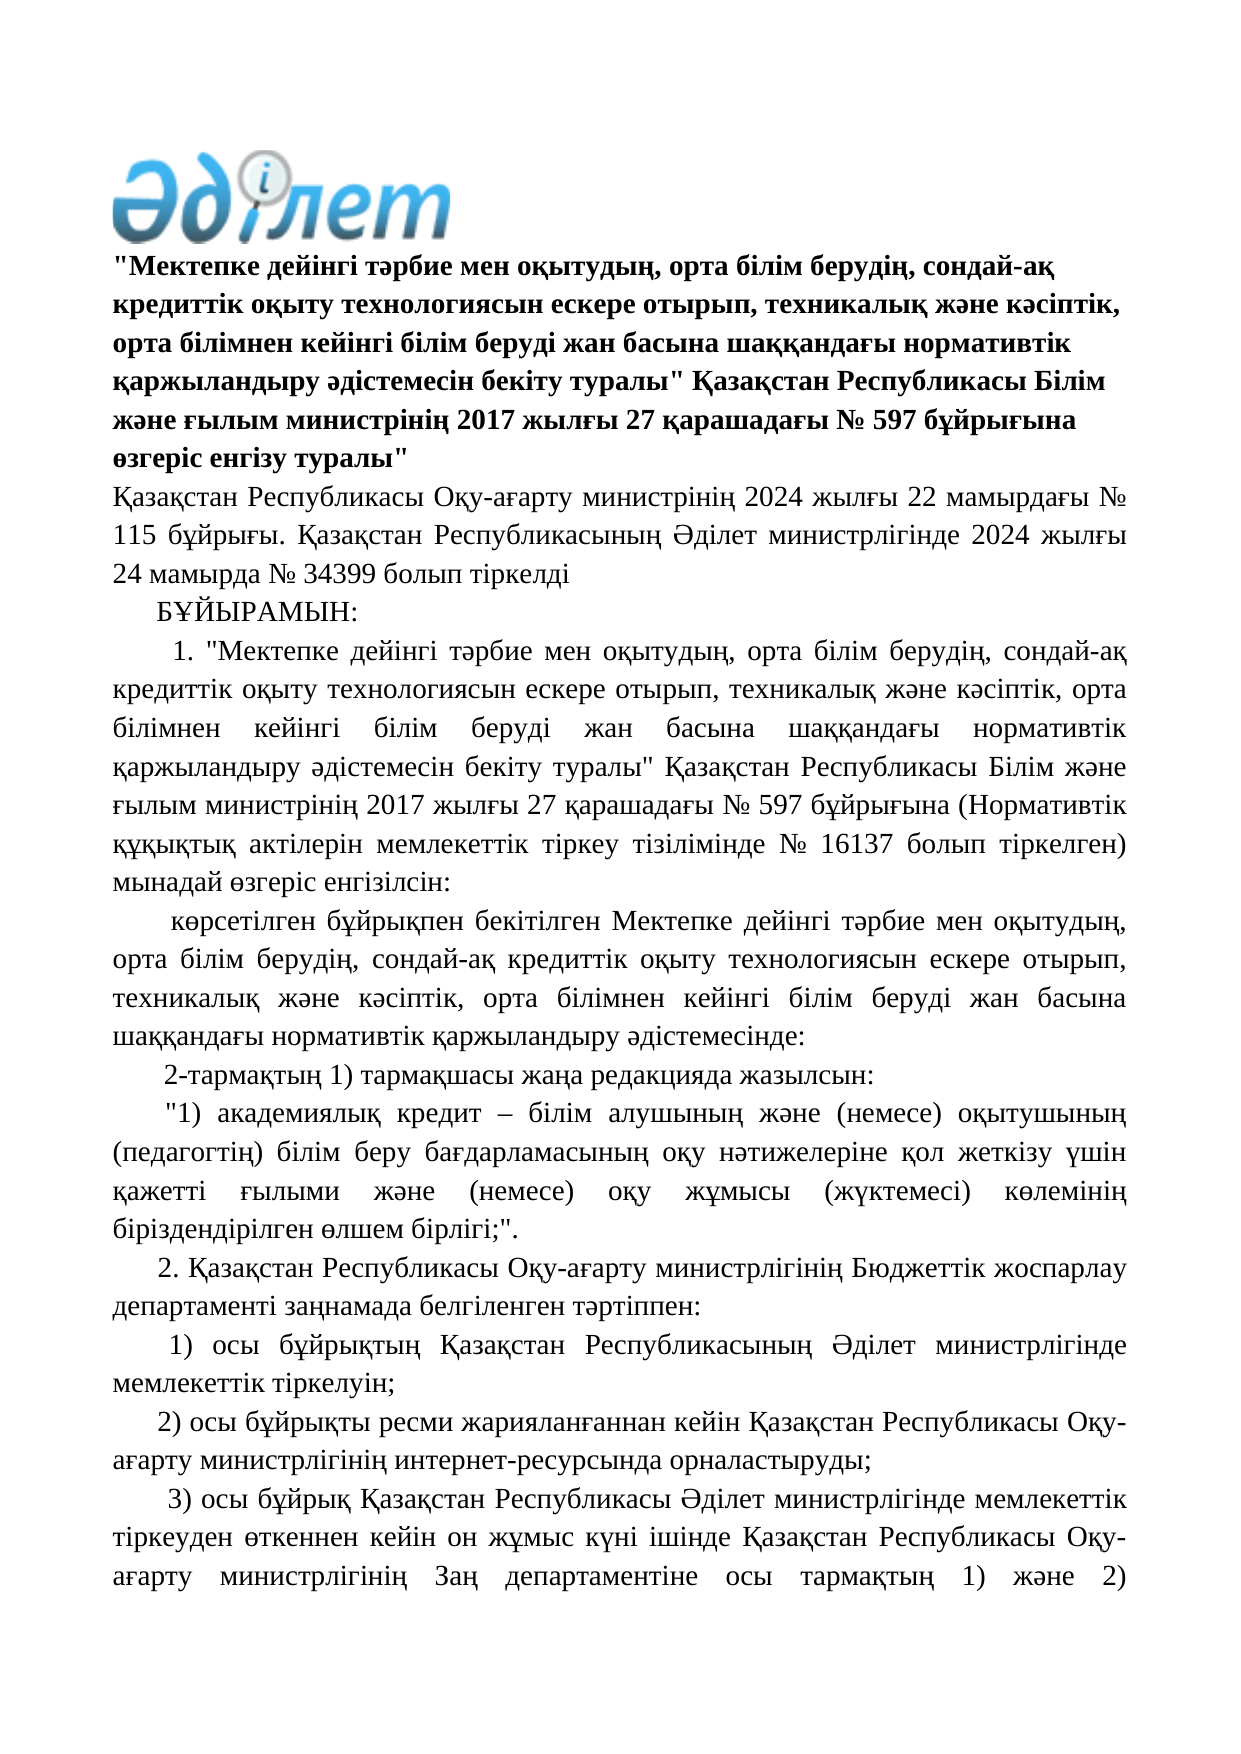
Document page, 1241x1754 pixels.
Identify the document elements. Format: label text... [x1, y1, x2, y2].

text 2. Қазақстан Республикасы Оқу-ағарту министрлігінің Бюджеттік жоспарлау департаменті заңнамада белгіленген тәртіппен: [112, 1250, 1128, 1322]
text көрсетілген бұйрықпен бекітілген Мектепке дейінгі тәрбие мен оқытудың, орта білім берудің, сондай-ақ кредиттік оқыту технологиясын ескере отырып, техникалық және кәсіптік, орта білімнен кейінгі білім беруді жан басына шаққандағы нормативтік қаржыландыру әдістемесінде: [112, 903, 1128, 1052]
picture [112, 150, 451, 244]
text 2-тармақтың 1) тармақшасы жаңа редакцияда жазылсын: [112, 1057, 1128, 1091]
text БҰЙЫРАМЫН: [112, 594, 1128, 628]
text 2) осы бұйрықты ресми жарияланғаннан кейін Қазақстан Республикасы Оқу-ағарту министрлігінің интернет-ресурсында орналастыруды; [112, 1404, 1128, 1476]
text 1) осы бұйрықтың Қазақстан Республикасының Әділет министрлігінде мемлекеттік тіркелуін; [112, 1327, 1128, 1399]
text "1) академиялық кредит – білім алушының және (немесе) оқытушының (педагогтің) білім беру бағдарламасының оқу нәтижелеріне қол жеткізу үшін қажетті ғылыми және (немесе) оқу жұмысы (жүктемесі) көлемінің біріздендірілген өлшем бірлігі;". [112, 1096, 1128, 1245]
text 1. "Мектепке дейінгі тәрбие мен оқытудың, орта білім берудің, сондай-ақ кредиттік оқыту технологиясын ескере отырып, техникалық және кәсіптік, орта білімнен кейінгі білім беруді жан басына шаққандағы нормативтік қаржыландыру әдістемесін бекіту туралы" Қазақстан Республикасы Білім және ғылым министрінің 2017 жылғы 27 қарашадағы № 597 бұйрығына (Нормативтік құқықтық актілерін мемлекеттік тіркеу тізілімінде № 16137 болып тіркелген) мынадай өзгеріс енгізілсін: [112, 633, 1128, 898]
text "Мектепке дейінгі тәрбие мен оқытудың, орта білім берудің, сондай-ақ кредиттік оқыту технологиясын ескере отырып, техникалық және кәсіптік, орта білімнен кейінгі білім беруді жан басына шаққандағы нормативтік қаржыландыру әдістемесін бекіту туралы" Қазақстан Республикасы Білім және ғылым министрінің 2017 жылғы 27 қарашадағы № 597 бұйрығына өзгеріс енгізу туралы" [112, 248, 1128, 474]
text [112, 1481, 1128, 1592]
text Қазақстан Республикасы Оқу-ағарту министрінің 2024 жылғы 22 мамырдағы № 115 бұйрығы. Қазақстан Республикасының Әділет министрлігінде 2024 жылғы 24 мамырда № 34399 болып тіркелді [112, 479, 1128, 589]
